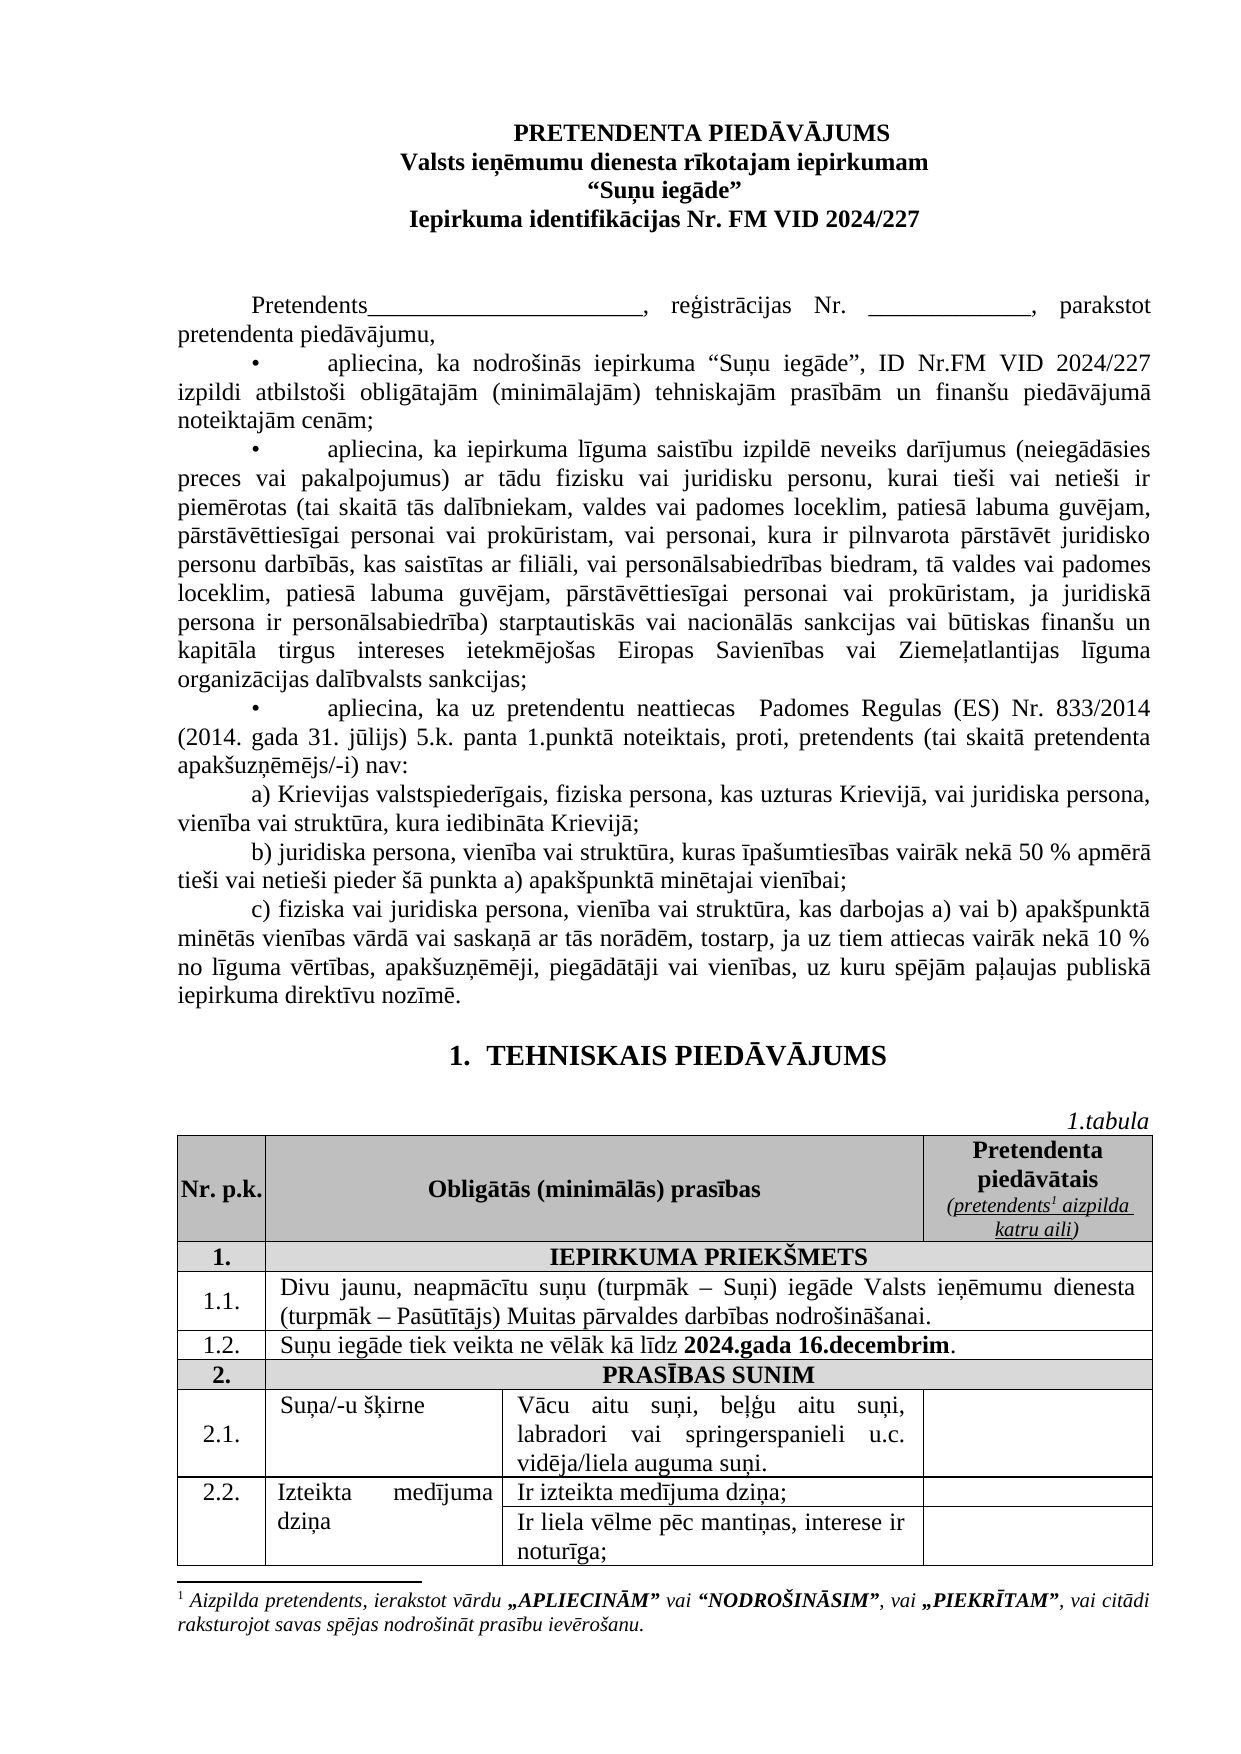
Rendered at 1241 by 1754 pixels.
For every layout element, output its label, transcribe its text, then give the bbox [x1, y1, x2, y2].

text Pretendents______________________, reģistrācijas Nr. _____________, parakstot pretendenta piedāvājumu, [177, 291, 1152, 348]
text • apliecina, ka nodrošinās iepirkuma “Suņu iegāde”, ID Nr.FM VID 2024/227 izpildi atbilstoši obligātajām (minimālajām) tehniskajām prasībām un finanšu piedāvājumā noteiktajām cenām; [177, 348, 1152, 434]
text PRETENDENTA PIEDĀVĀJUMS [177, 118, 1152, 147]
table_cell 2. [178, 1360, 265, 1389]
table_cell Izteikta medījuma dziņa [266, 1478, 502, 1565]
table_header Obligātās (minimālās) prasības [266, 1136, 923, 1241]
list Tehniskais piedāvājums [184, 1038, 1152, 1072]
table_cell [924, 1478, 1152, 1506]
table_cell 1. [178, 1242, 265, 1271]
text Iepirkuma identifikācijas Nr. FM VID 2024/227 [177, 204, 1152, 233]
table_header Pretendenta piedāvātais (pretendents aizpilda katru aili) [924, 1136, 1152, 1241]
table_cell Ir izteikta medījuma dziņa; [503, 1478, 923, 1506]
table_cell PRASĪBAS SUNIM [266, 1360, 1152, 1389]
text • apliecina, ka uz pretendentu neattiecas Padomes Regulas (ES) Nr. 833/2014 (2014. gada 31. jūlijs) 5.k. panta 1.punktā noteiktais, proti, pretendents (tai skaitā pretendenta apakšuzņēmējs/-i) nav: [177, 693, 1152, 779]
table_cell Vācu aitu suņi, beļģu aitu suņi, labradori vai springerspanieli u.c. vidēja/liela auguma suņi. [503, 1390, 923, 1476]
text 1.tabula [177, 1106, 1152, 1134]
text Valsts ieņēmumu dienesta rīkotajam iepirkumam [177, 147, 1152, 176]
table_cell [924, 1390, 1152, 1476]
table_cell 1.1. [178, 1272, 265, 1329]
text “Suņu iegāde” [177, 176, 1152, 204]
table_cell [924, 1507, 1152, 1565]
text b) juridiska persona, vienība vai struktūra, kuras īpašumtiesības vairāk nekā 50 % apmērā tieši vai netieši pieder šā punkta a) apakšpunktā minētajai vienībai; [177, 837, 1152, 894]
text c) fiziska vai juridiska persona, vienība vai struktūra, kas darbojas a) vai b) apakšpunktā minētās vienības vārdā vai saskaņā ar tās norādēm, tostarp, ja uz tiem attiecas vairāk nekā 10 % no līguma vērtības, apakšuzņēmēji, piegādātāji vai vienības, uz kuru spējām paļaujas publiskā iepirkuma direktīvu nozīmē. [177, 894, 1152, 1009]
table_cell 1.2. [178, 1331, 265, 1359]
text • apliecina, ka iepirkuma līguma saistību izpildē neveiks darījumus (neiegādāsies preces vai pakalpojumus) ar tādu fizisku vai juridisku personu, kurai tieši vai netieši ir piemērotas (tai skaitā tās dalībniekam, valdes vai padomes loceklim, patiesā labuma guvējam, pārstāvēttiesīgai personai vai prokūristam, vai personai, kura ir pilnvarota pārstāvēt juridisko personu darbībās, kas saistītas ar filiāli, vai personālsabiedrības biedram, tā valdes vai padomes loceklim, patiesā labuma guvējam, pārstāvēttiesīgai personai vai prokūristam, ja juridiskā persona ir personālsabiedrība) starptautiskās vai nacionālās sankcijas vai būtiskas finanšu un kapitāla tirgus intereses ietekmējošas Eiropas Savienības vai Ziemeļatlantijas līguma organizācijas dalībvalsts sankcijas; [177, 434, 1152, 693]
table_cell Suņu iegāde tiek veikta ne vēlāk kā līdz 2024.gada 16.decembrim. [266, 1331, 1152, 1359]
table_cell 2.2. [178, 1478, 265, 1565]
table_cell IEPIRKUMA PRIEKŠMETS [266, 1242, 1152, 1271]
table_cell Ir liela vēlme pēc mantiņas, interese ir noturīga; [503, 1507, 923, 1565]
text a) Krievijas valstspiederīgais, fiziska persona, kas uzturas Krievijā, vai juridiska persona, vienība vai struktūra, kura iedibināta Krievijā; [177, 779, 1152, 837]
table_cell Suņa/-u šķirne [266, 1390, 502, 1476]
table_cell Divu jaunu, neapmācītu suņu (turpmāk – Suņi) iegāde Valsts ieņēmumu dienesta (turpmāk – Pasūtītājs) Muitas pārvaldes darbības nodrošināšanai. [266, 1272, 1152, 1329]
table_cell 2.1. [178, 1390, 265, 1476]
table_header Nr. p.k. [178, 1136, 265, 1241]
